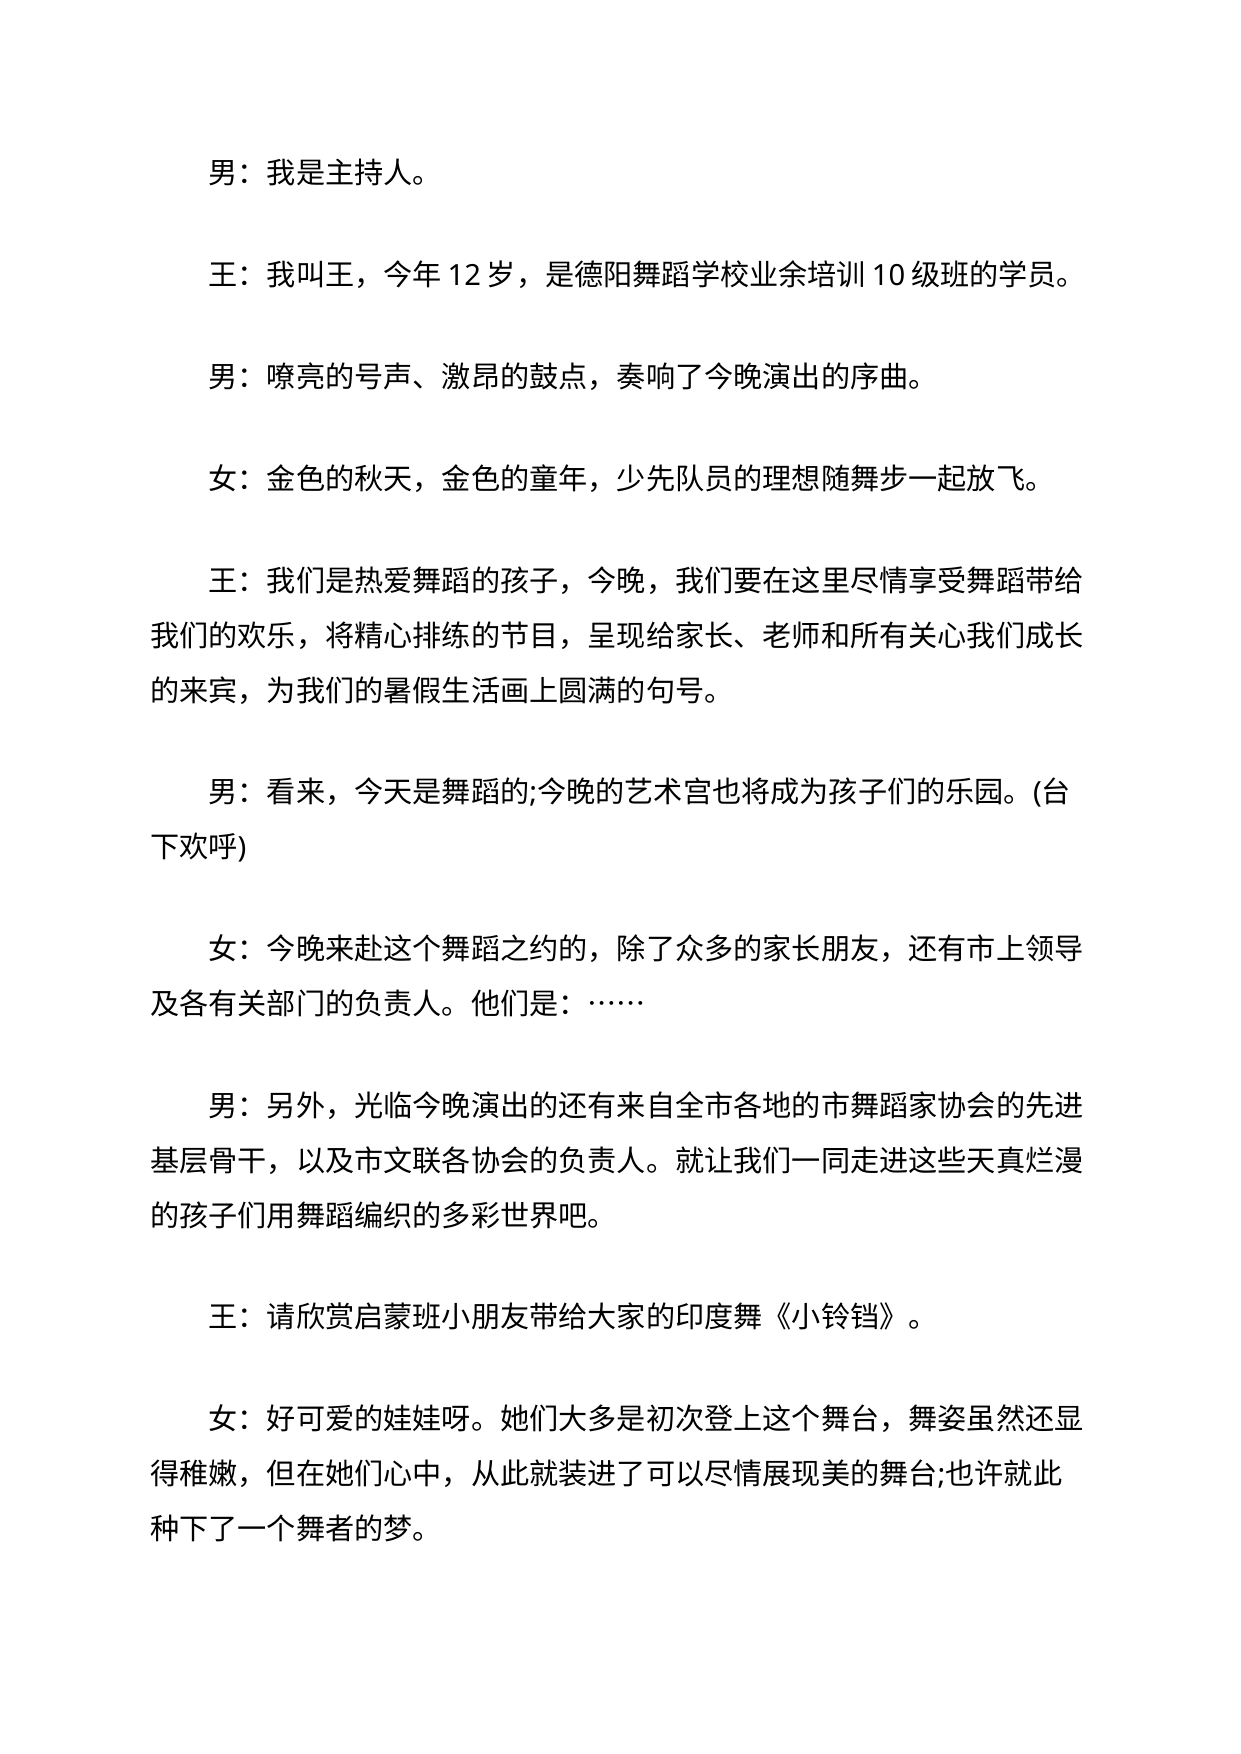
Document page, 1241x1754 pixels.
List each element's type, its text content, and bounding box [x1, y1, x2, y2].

text 女：好可爱的娃娃呀。她们大多是初次登上这个舞台，舞姿虽然还显得稚嫩，但在她们心中，从此就装进了可以尽情展现美的舞台;也许就此种下了一个舞者的梦。 [150, 1396, 1090, 1548]
text 男：看来，今天是舞蹈的;今晚的艺术宫也将成为孩子们的乐园。(台下欢呼) [150, 769, 1090, 866]
text 男：嘹亮的号声、激昂的鼓点，奏响了今晚演出的序曲。 [150, 354, 1090, 396]
text 男：另外，光临今晚演出的还有来自全市各地的市舞蹈家协会的先进基层骨干，以及市文联各协会的负责人。就让我们一同走进这些天真烂漫的孩子们用舞蹈编织的多彩世界吧。 [150, 1082, 1090, 1234]
text 王：请欣赏启蒙班小朋友带给大家的印度舞《小铃铛》。 [150, 1294, 1090, 1336]
text 男：我是主持人。 [150, 150, 1090, 192]
text 王：我叫王，今年12岁，是德阳舞蹈学校业余培训10级班的学员。 [150, 252, 1090, 294]
text 王：我们是热爱舞蹈的孩子，今晚，我们要在这里尽情享受舞蹈带给我们的欢乐，将精心排练的节目，呈现给家长、老师和所有关心我们成长的来宾，为我们的暑假生活画上圆满的句号。 [150, 557, 1090, 709]
text 女：金色的秋天，金色的童年，少先队员的理想随舞步一起放飞。 [150, 456, 1090, 498]
text 女：今晚来赴这个舞蹈之约的，除了众多的家长朋友，还有市上领导及各有关部门的负责人。他们是：…… [150, 926, 1090, 1023]
